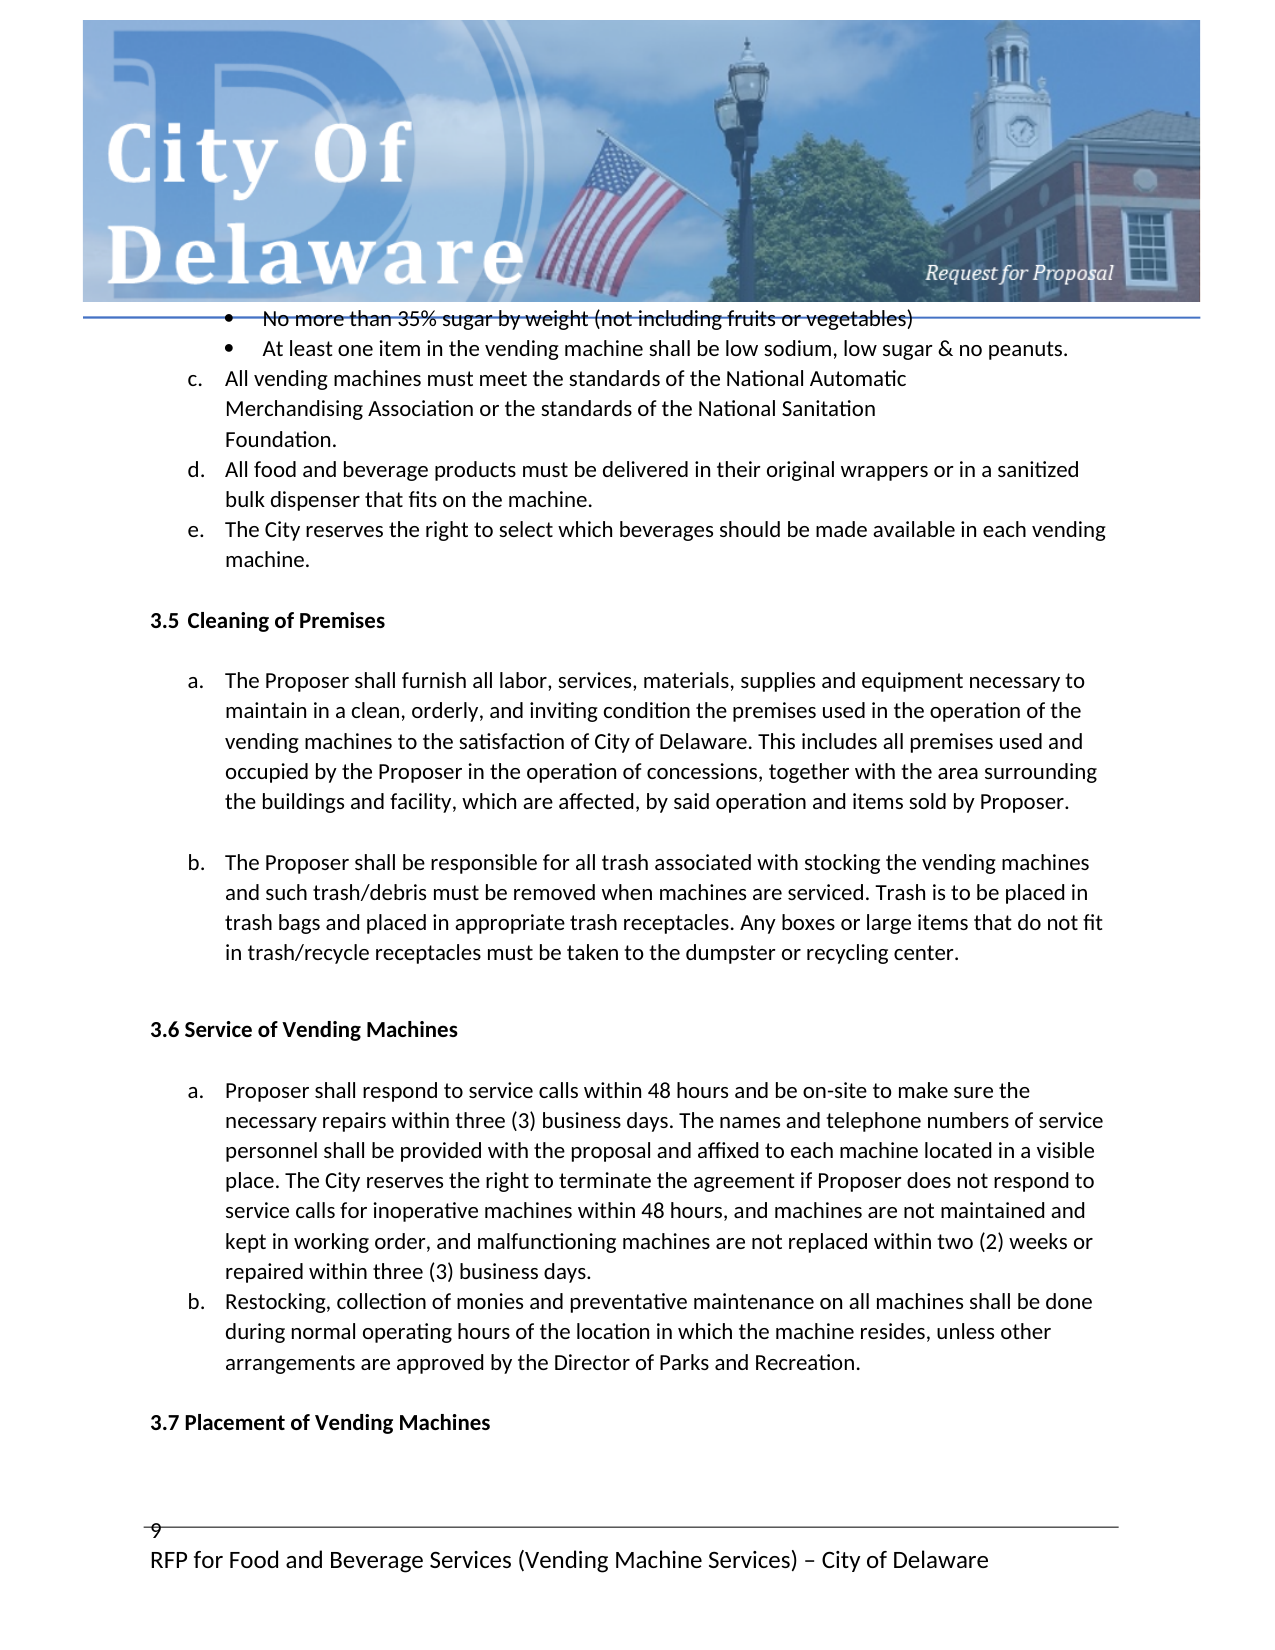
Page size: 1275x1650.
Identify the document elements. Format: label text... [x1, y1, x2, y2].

picture [82, 20, 1201, 302]
list Merchandising Association or the standards of the National Sanitation [225, 394, 1125, 422]
list All food and beverage products must be delivered in their original wrappers or in a sanitized bulk dispenser that fits on the machine. [187, 455, 1125, 513]
text 3.7 Placement of Vending Machines [150, 1408, 1125, 1436]
list No more than 35% sugar by weight (not including fruits or vegetables) [225, 302, 1125, 332]
list The City reserves the right to select which beverages should be made available in each vending machine. [187, 515, 1125, 573]
list Proposer shall respond to service calls within 48 hours and be on-site to make sure the necessary repairs within three (3) business days. The names and telephone numbers of service personnel shall be provided with the proposal and affixed to each machine located in a visible place. The City reserves the right to terminate the agreement if Proposer does not respond to service calls for inoperative machines within 48 hours, and machines are not maintained and kept in working order, and malfunctioning machines are not replaced within two (2) weeks or repaired within three (3) business days. [187, 1076, 1125, 1285]
list Restocking, collection of monies and preventative maintenance on all machines shall be done during normal operating hours of the location in which the machine resides, unless other arrangements are approved by the Director of Parks and Recreation. [187, 1287, 1125, 1376]
list The Proposer shall be responsible for all trash associated with stocking the vending machines and such trash/debris must be removed when machines are serviced. Trash is to be placed in trash bags and placed in appropriate trash receptacles. Any boxes or large items that do not fit in trash/recycle receptacles must be taken to the dumpster or recycling center. [187, 848, 1125, 966]
list The Proposer shall furnish all labor, services, materials, supplies and equipment necessary to maintain in a clean, orderly, and inviting condition the premises used in the operation of the vending machines to the satisfaction of City of Delaware. This includes all premises used and occupied by the Proposer in the operation of concessions, together with the area surrounding the buildings and facility, which are affected, by said operation and items sold by Proposer. [187, 666, 1125, 815]
list All vending machines must meet the standards of the National Automatic [187, 364, 1125, 392]
list Foundation. [225, 425, 1125, 453]
text 3.6 Service of Vending Machines [150, 1015, 1125, 1043]
list At least one item in the vending machine shall be low sodium, low sugar & no peanuts. [225, 334, 1125, 362]
list Cleaning of Premises [150, 606, 1125, 634]
